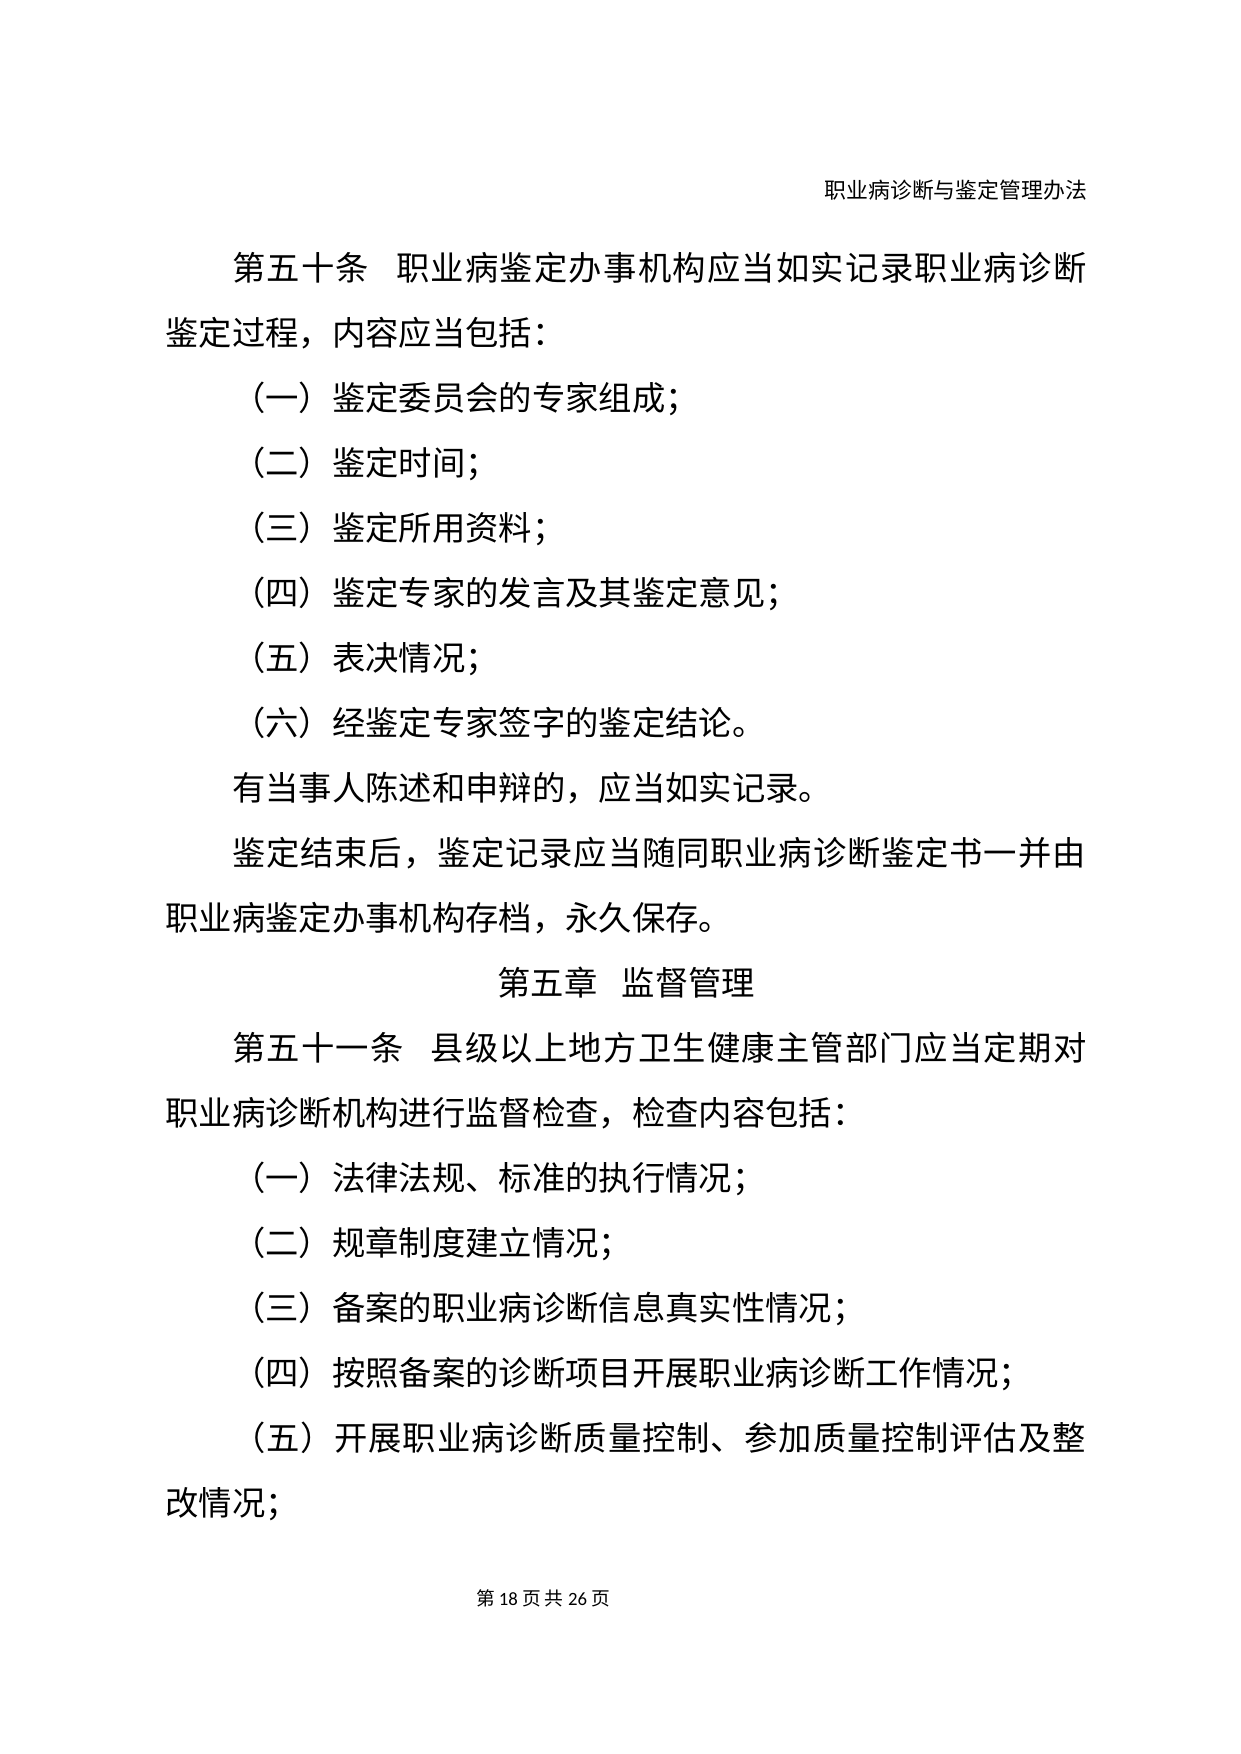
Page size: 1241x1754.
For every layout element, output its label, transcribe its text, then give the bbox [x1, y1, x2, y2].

text （一）鉴定委员会的专家组成； [165, 363, 1087, 428]
text 第五十条 职业病鉴定办事机构应当如实记录职业病诊断鉴定过程，内容应当包括： [165, 233, 1087, 363]
text （五）表决情况； [165, 623, 1087, 688]
text （三）鉴定所用资料； [165, 493, 1087, 558]
text 第五章 监督管理 [165, 948, 1087, 1013]
text 有当事人陈述和申辩的，应当如实记录。 [165, 753, 1087, 818]
text 鉴定结束后，鉴定记录应当随同职业病诊断鉴定书一并由职业病鉴定办事机构存档，永久保存。 [165, 818, 1087, 948]
text 第五十一条 县级以上地方卫生健康主管部门应当定期对职业病诊断机构进行监督检查，检查内容包括： [165, 1013, 1087, 1143]
text （四）鉴定专家的发言及其鉴定意见； [165, 558, 1087, 623]
text （二）鉴定时间； [165, 428, 1087, 493]
text （五）开展职业病诊断质量控制、参加质量控制评估及整改情况； [165, 1403, 1087, 1533]
text （四）按照备案的诊断项目开展职业病诊断工作情况； [165, 1338, 1087, 1403]
text （一）法律法规、标准的执行情况； [165, 1143, 1087, 1208]
text （二）规章制度建立情况； [165, 1208, 1087, 1273]
text （六）经鉴定专家签字的鉴定结论。 [165, 688, 1087, 753]
text （三）备案的职业病诊断信息真实性情况； [165, 1273, 1087, 1338]
